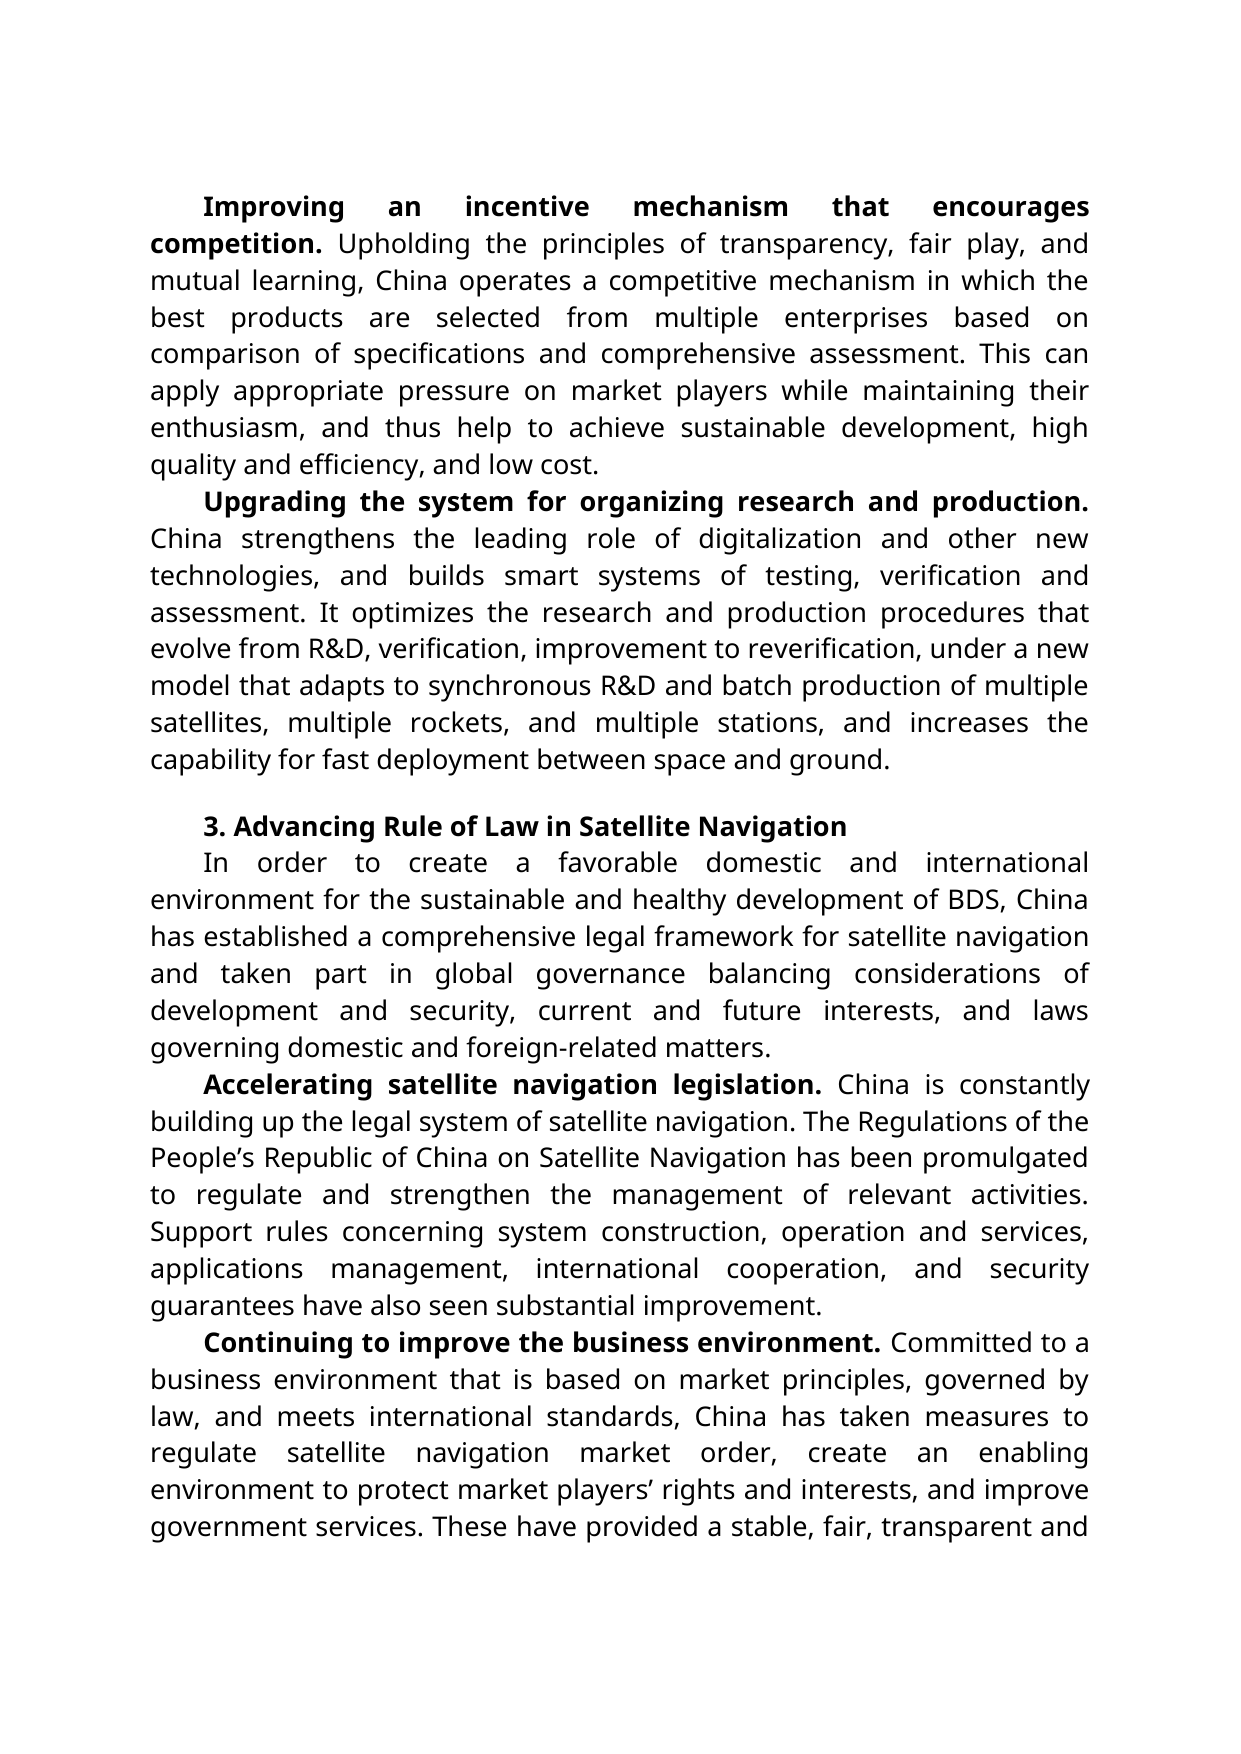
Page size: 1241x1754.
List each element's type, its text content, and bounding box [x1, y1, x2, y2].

text Improving an incentive mechanism that encourages competition. Upholding the principles of transparency, fair play, and mutual learning, China operates a competitive mechanism in which the best products are selected from multiple enterprises based on comparison of specifications and comprehensive assessment. This can apply appropriate pressure on market players while maintaining their enthusiasm, and thus help to achieve sustainable development, high quality and efficiency, and low cost. [150, 187, 1090, 482]
text 3. Advancing Rule of Law in Satellite Navigation [150, 807, 1090, 844]
text In order to create a favorable domestic and international environment for the sustainable and healthy development of BDS, China has established a comprehensive legal framework for satellite navigation and taken part in global governance balancing considerations of development and security, current and future interests, and laws governing domestic and foreign-related matters. [150, 844, 1090, 1065]
text Upgrading the system for organizing research and production. China strengthens the leading role of digitalization and other new technologies, and builds smart systems of testing, verification and assessment. It optimizes the research and production procedures that evolve from R&D, verification, improvement to reverification, under a new model that adapts to synchronous R&D and batch production of multiple satellites, multiple rockets, and multiple stations, and increases the capability for fast deployment between space and ground. [150, 482, 1090, 777]
text Accelerating satellite navigation legislation. China is constantly building up the legal system of satellite navigation. The Regulations of the People’s Republic of China on Satellite Navigation has been promulgated to regulate and strengthen the management of relevant activities. Support rules concerning system construction, operation and services, applications management, international cooperation, and security guarantees have also seen substantial improvement. [150, 1065, 1090, 1323]
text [150, 1323, 1090, 1544]
